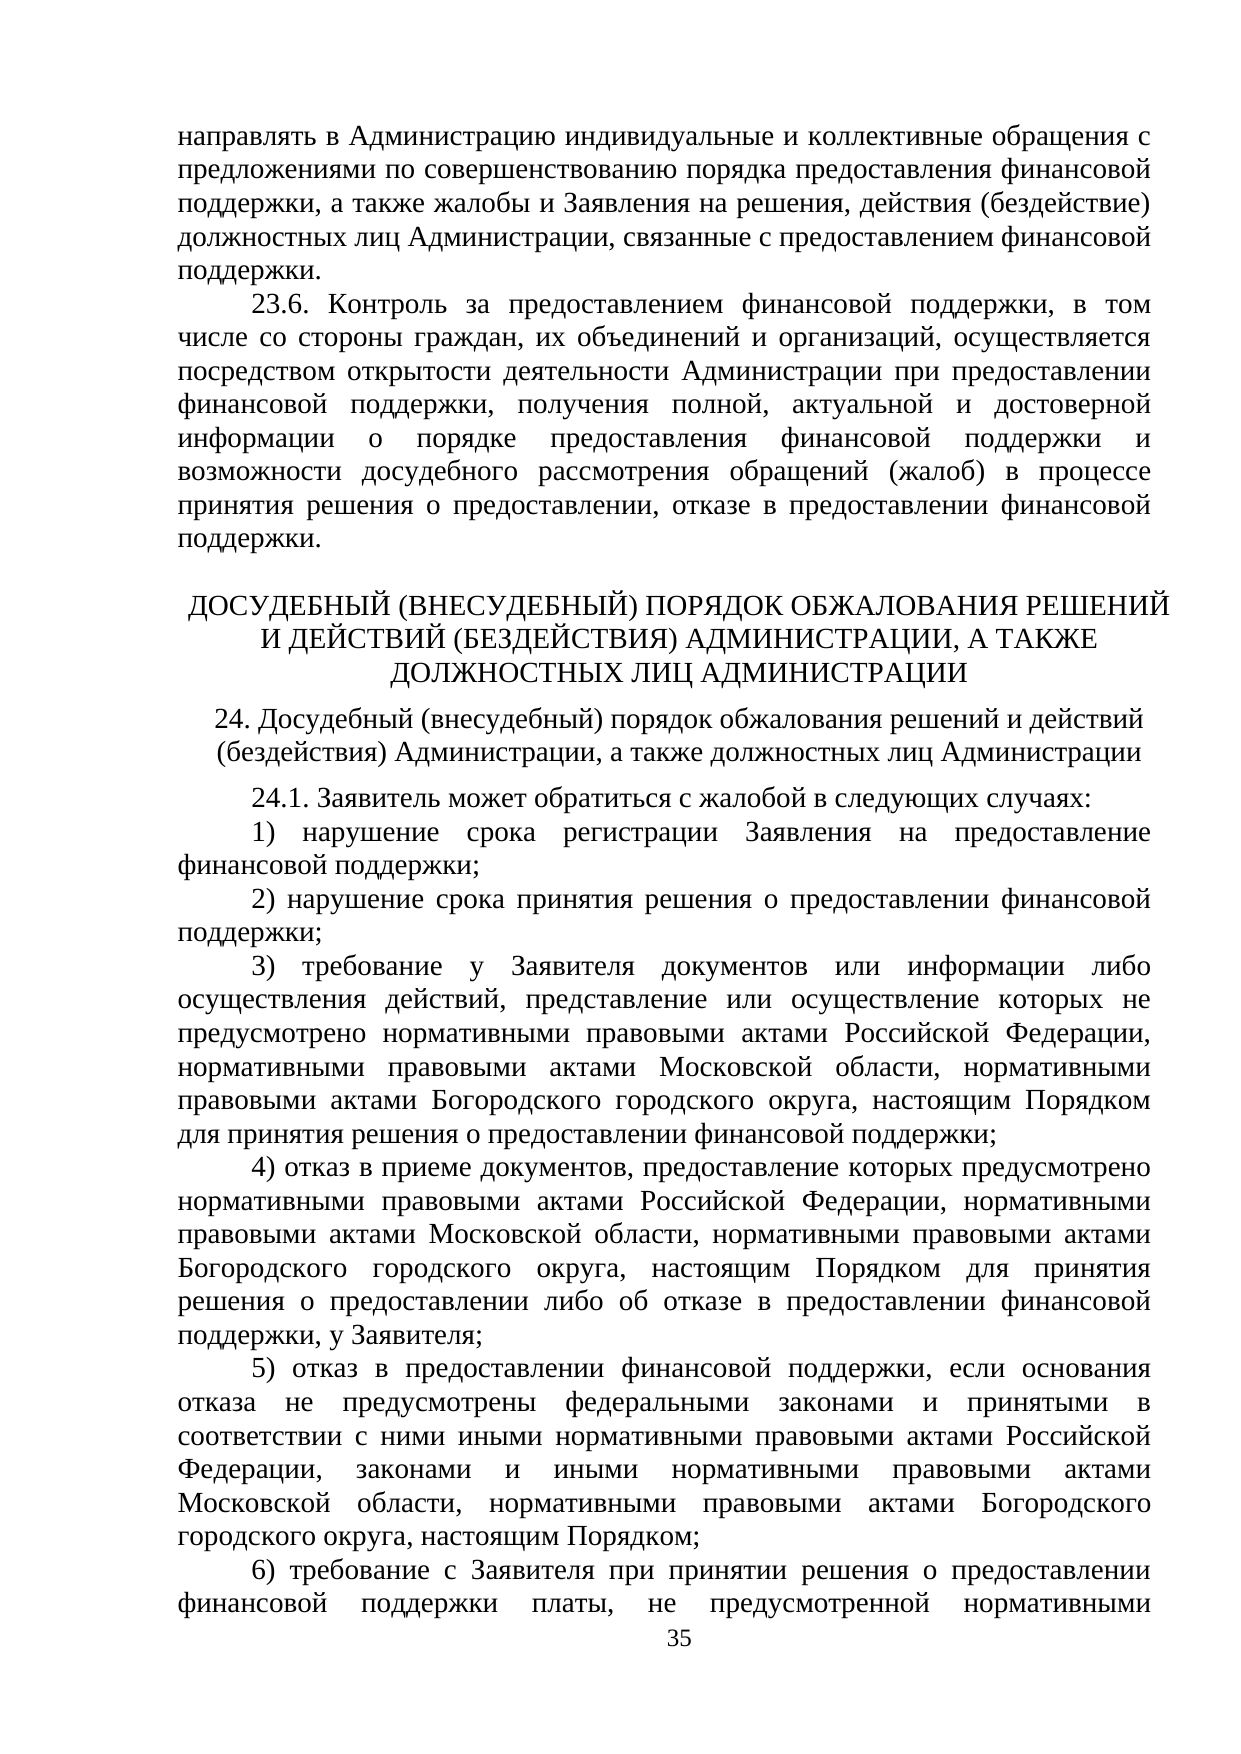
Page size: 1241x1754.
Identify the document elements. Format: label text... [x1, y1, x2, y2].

text 24. Досудебный (внесудебный) порядок обжалования решений и действий (бездействия) Администрации, а также должностных лиц Администрации [177, 701, 1181, 768]
text 4) отказ в приеме документов, предоставление которых предусмотрено нормативными правовыми актами Российской Федерации, нормативными правовыми актами Московской области, нормативными правовыми актами Богородского городского округа, настоящим Порядком для принятия решения о предоставлении либо об отказе в предоставлении финансовой поддержки, у Заявителя; [177, 1149, 1152, 1351]
text 3) требование у Заявителя документов или информации либо осуществления действий, представление или осуществление которых не предусмотрено нормативными правовыми актами Российской Федерации, нормативными правовыми актами Московской области, нормативными правовыми актами Богородского городского округа, настоящим Порядком для принятия решения о предоставлении финансовой поддержки; [177, 948, 1152, 1149]
text 23.6. Контроль за предоставлением финансовой поддержки, в том числе со стороны граждан, их объединений и организаций, осуществляется посредством открытости деятельности Администрации при предоставлении финансовой поддержки, получения полной, актуальной и достоверной информации о порядке предоставления финансовой поддержки и возможности досудебного рассмотрения обращений (жалоб) в процессе принятия решения о предоставлении, отказе в предоставлении финансовой поддержки. [177, 286, 1152, 554]
text 2) нарушение срока принятия решения о предоставлении финансовой поддержки; [177, 881, 1152, 948]
text 1) нарушение срока регистрации Заявления на предоставление финансовой поддержки; [177, 814, 1152, 881]
text ДОСУДЕБНЫЙ (ВНЕСУДЕБНЫЙ) ПОРЯДОК ОБЖАЛОВАНИЯ РЕШЕНИЙ И ДЕЙСТВИЙ (БЕЗДЕЙСТВИЯ) АДМИНИСТРАЦИИ, А ТАКЖЕ ДОЛЖНОСТНЫХ ЛИЦ АДМИНИСТРАЦИИ [177, 588, 1181, 688]
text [177, 1552, 1152, 1619]
text 5) отказ в предоставлении финансовой поддержки, если основания отказа не предусмотрены федеральными законами и принятыми в соответствии с ними иными нормативными правовыми актами Российской Федерации, законами и иными нормативными правовыми актами Московской области, нормативными правовыми актами Богородского городского округа, настоящим Порядком; [177, 1351, 1152, 1552]
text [177, 118, 1152, 286]
text 24.1. Заявитель может обратиться с жалобой в следующих случаях: [177, 780, 1152, 814]
